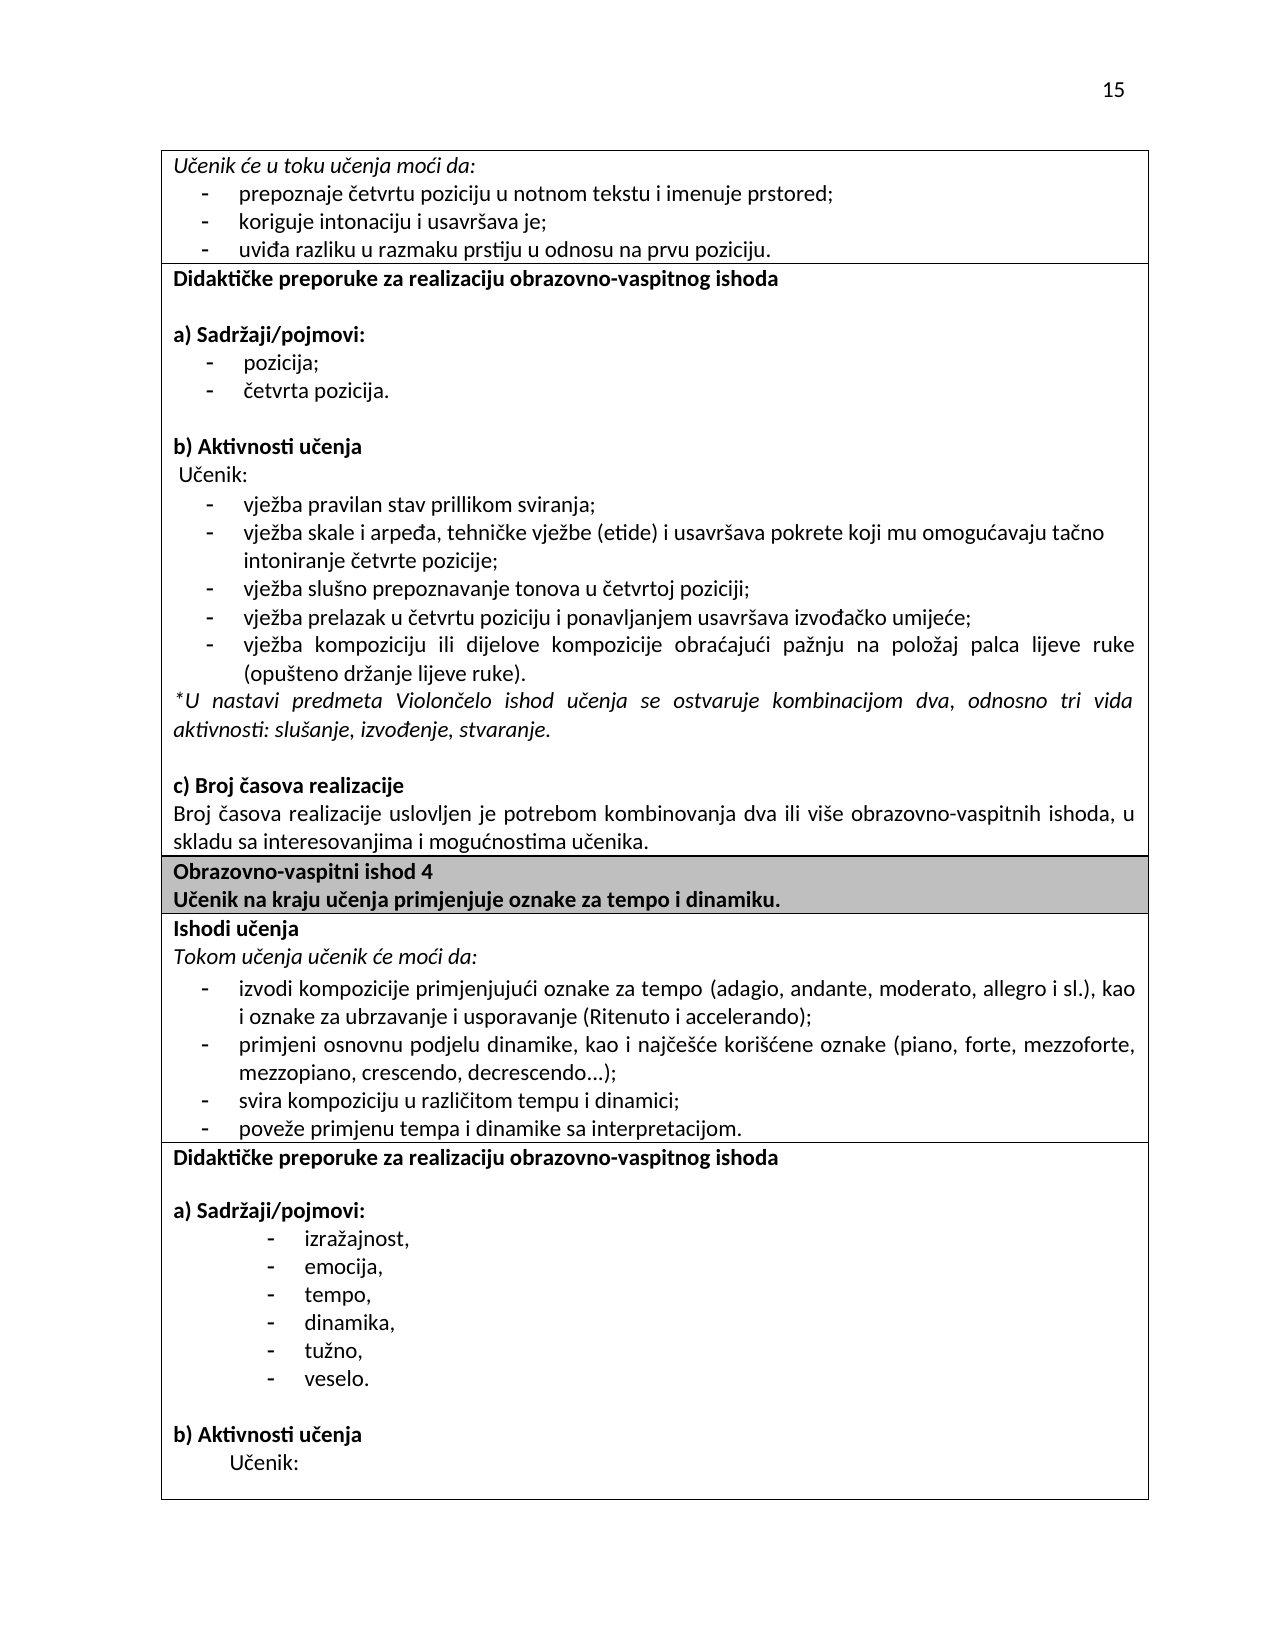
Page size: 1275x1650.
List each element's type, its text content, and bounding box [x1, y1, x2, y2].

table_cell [162, 1143, 1148, 1499]
table_header Obrazovno-vaspitni ishod 4 Učenik na kraju učenja primjenjuje oznake za tempo i dinamiku. [162, 857, 1148, 913]
table_cell Ishodi učenja Tokom učenja učenik će moći da: izvodi kompozicije primjenjujući oznake za tempo (adagio, andante, moderato, allegro i sl.), kao i oznake za ubrzavanje i usporavanje (Ritenuto i accelerando); primjeni osnovnu podjelu dinamike, kao i najčešće korišćene oznake (piano, forte, mezzoforte, mezzopiano, crescendo, decrescendo...); svira kompoziciju u različitom tempu i dinamici; poveže primjenu tempa i dinamike sa interpretacijom. [162, 914, 1148, 1142]
table_cell Didaktičke preporuke za realizaciju obrazovno-vaspitnog ishoda a) Sadržaji/pojmovi: pozicija; četvrta pozicija. b) Aktivnosti učenja Učenik: vježba pravilan stav prillikom sviranja; vježba skale i arpeđa, tehničke vježbe (etide) i usavršava pokrete koji mu omogućavaju tačno intoniranje četvrte pozicije; vježba slušno prepoznavanje tonova u četvrtoj poziciji; vježba prelazak u četvrtu poziciju i ponavljanjem usavršava izvođačko umijeće; vježba kompoziciju ili dijelove kompozicije obraćajući pažnju na položaj palca lijeve ruke (opušteno držanje lijeve ruke). *U nastavi predmeta Violončelo ishod učenja se ostvaruje kombinacijom dva, odnosno tri vida aktivnosti: slušanje, izvođenje, stvaranje. c) Broj časova realizacije Broj časova realizacije uslovljen je potrebom kombinovanja dva ili više obrazovno-vaspitnih ishoda, u skladu sa interesovanjima i mogućnostima učenika. [162, 264, 1148, 855]
